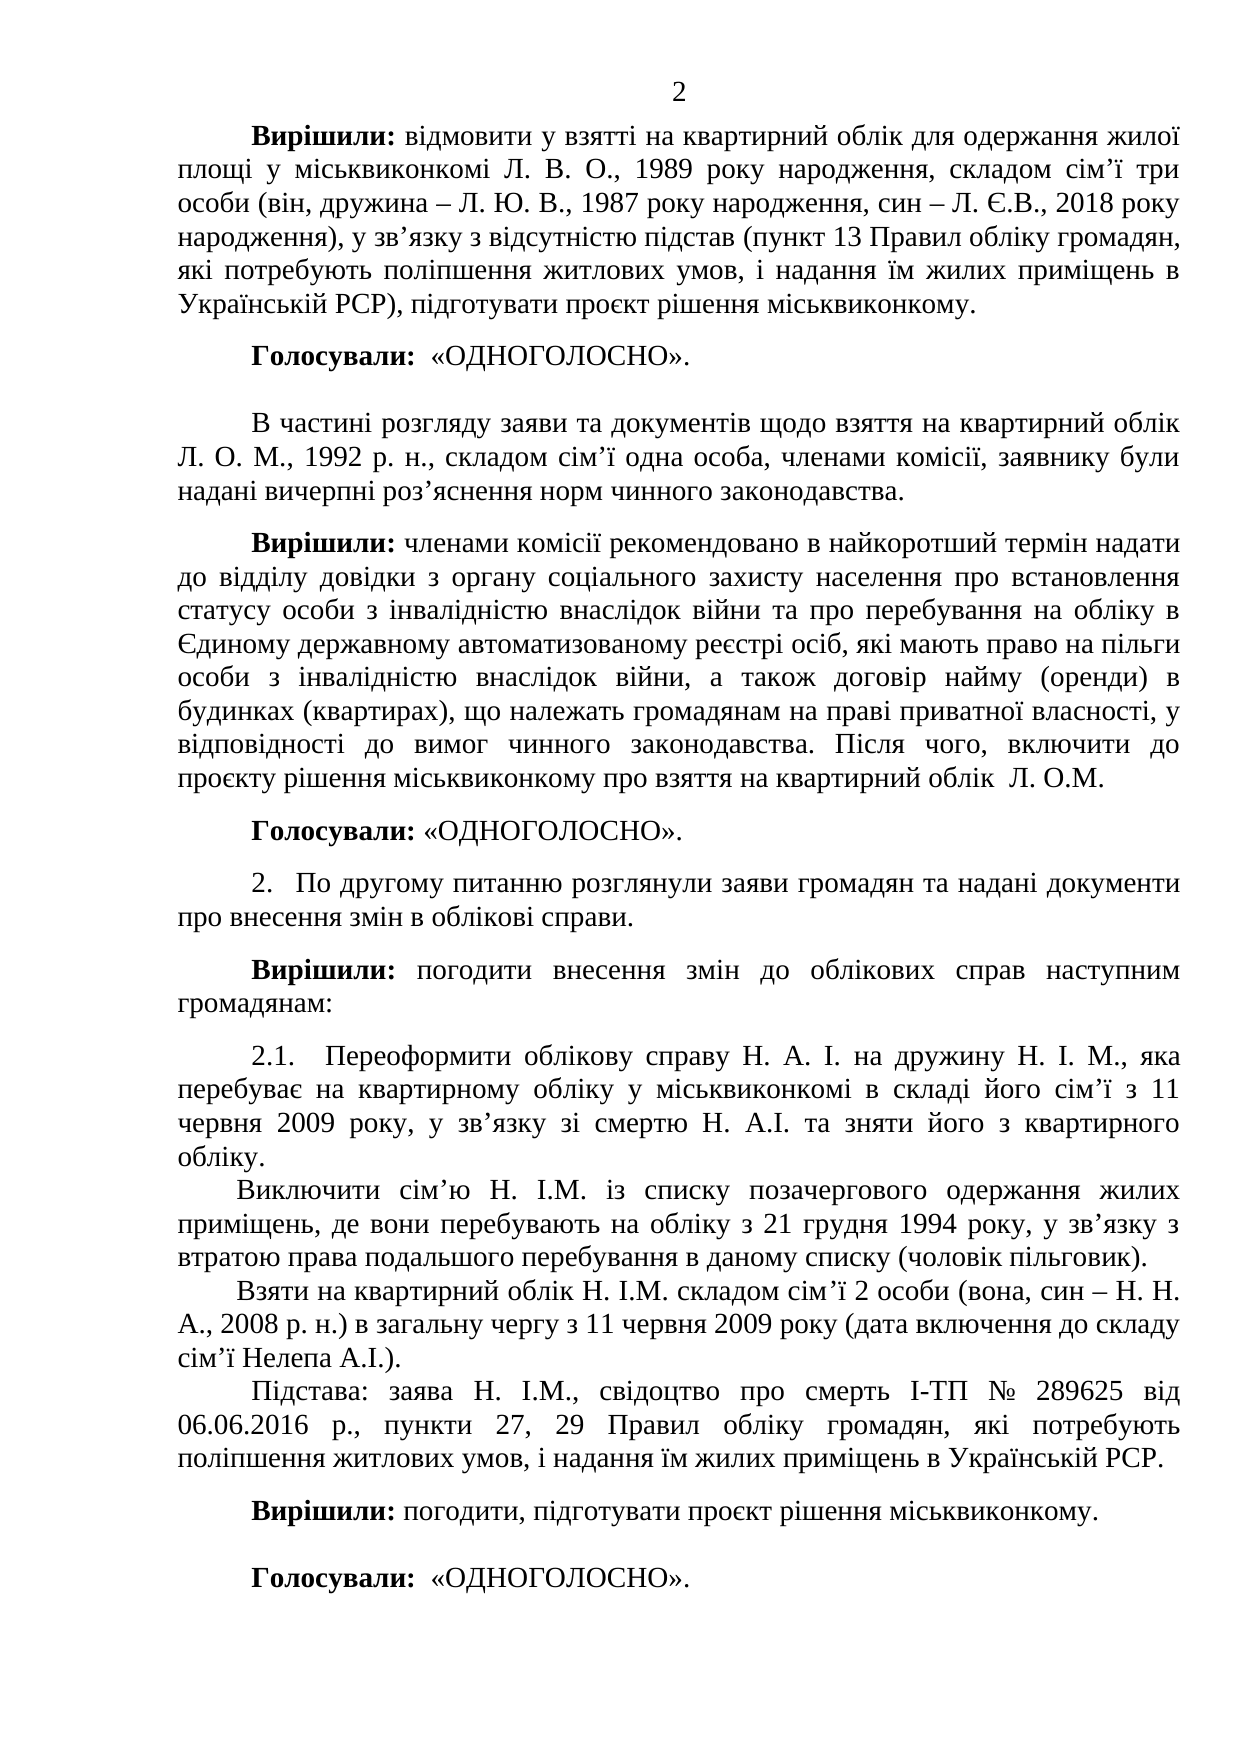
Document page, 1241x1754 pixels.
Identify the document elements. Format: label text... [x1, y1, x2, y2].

text Вирішили: відмовити у взятті на квартирний облік для одержання жилої площі у міськвиконкомі Л. В. О., 1989 року народження, складом сім’ї три особи (він, дружина – Л. Ю. В., 1987 року народження, син – Л. Є.В., 2018 року народження), у зв’язку з відсутністю підстав (пункт 13 Правил обліку громадян, які потребують поліпшення житлових умов, і надання їм жилих приміщень в Українській РСР), підготувати проєкт рішення міськвиконкому. [177, 118, 1181, 319]
text Вирішили: членами комісії рекомендовано в найкоротший термін надати до відділу довідки з органу соціального захисту населення про встановлення статусу особи з інвалідністю внаслідок війни та про перебування на обліку в Єдиному державному автоматизованому реєстрі осіб, які мають право на пільги особи з інвалідністю внаслідок війни, а також договір найму (оренди) в будинках (квартирах), що належать громадянам на праві приватної власності, у відповідності до вимог чинного законодавства. Після чого, включити до проєкту рішення міськвиконкому про взяття на квартирний облік Л. О.М. [177, 525, 1181, 794]
list По другому питанню розглянули заяви громадян та надані документи про внесення змін в облікові справи. [177, 866, 1181, 933]
text Голосували: «ОДНОГОЛОСНО». [177, 1560, 1181, 1594]
list Взяти на квартирний облік Н. І.М. складом сім’ї 2 особи (вона, син – Н. Н. А., 2008 р. н.) в загальну чергу з 11 червня 2009 року (дата включення до складу сім’ї Нелепа А.І.). [177, 1273, 1181, 1373]
text В частині розгляду заяви та документів щодо взяття на квартирний облік Л. О. М., 1992 р. н., складом сім’ї одна особа, членами комісії, заявнику були надані вичерпні роз’яснення норм чинного законодавства. [177, 406, 1181, 506]
list Вирішили: погодити внесення змін до облікових справ наступним громадянам: [177, 952, 1181, 1019]
text Голосували: «ОДНОГОЛОСНО». [177, 813, 1181, 846]
text Підстава: заява Н. І.М., свідоцтво про смерть І-ТП № 289625 від 06.06.2016 р., пункти 27, 29 Правил обліку громадян, які потребують поліпшення житлових умов, і надання їм жилих приміщень в Українській РСР. [177, 1373, 1181, 1474]
text Вирішили: погодити, підготувати проєкт рішення міськвиконкому. [177, 1493, 1181, 1527]
list Виключити сім’ю Н. І.М. із списку позачергового одержання жилих приміщень, де вони перебувають на обліку з 21 грудня 1994 року, у зв’язку з втратою права подальшого перебування в даному списку (чоловік пільговик). [177, 1172, 1181, 1273]
text Голосували: «ОДНОГОЛОСНО». [177, 338, 1181, 372]
list Переоформити облікову справу Н. А. І. на дружину Н. І. М., яка перебуває на квартирному обліку у міськвиконкомі в складі його сім’ї з 11 червня 2009 року, у зв’язку зі смертю Н. А.І. та зняти його з квартирного обліку. [177, 1038, 1181, 1172]
